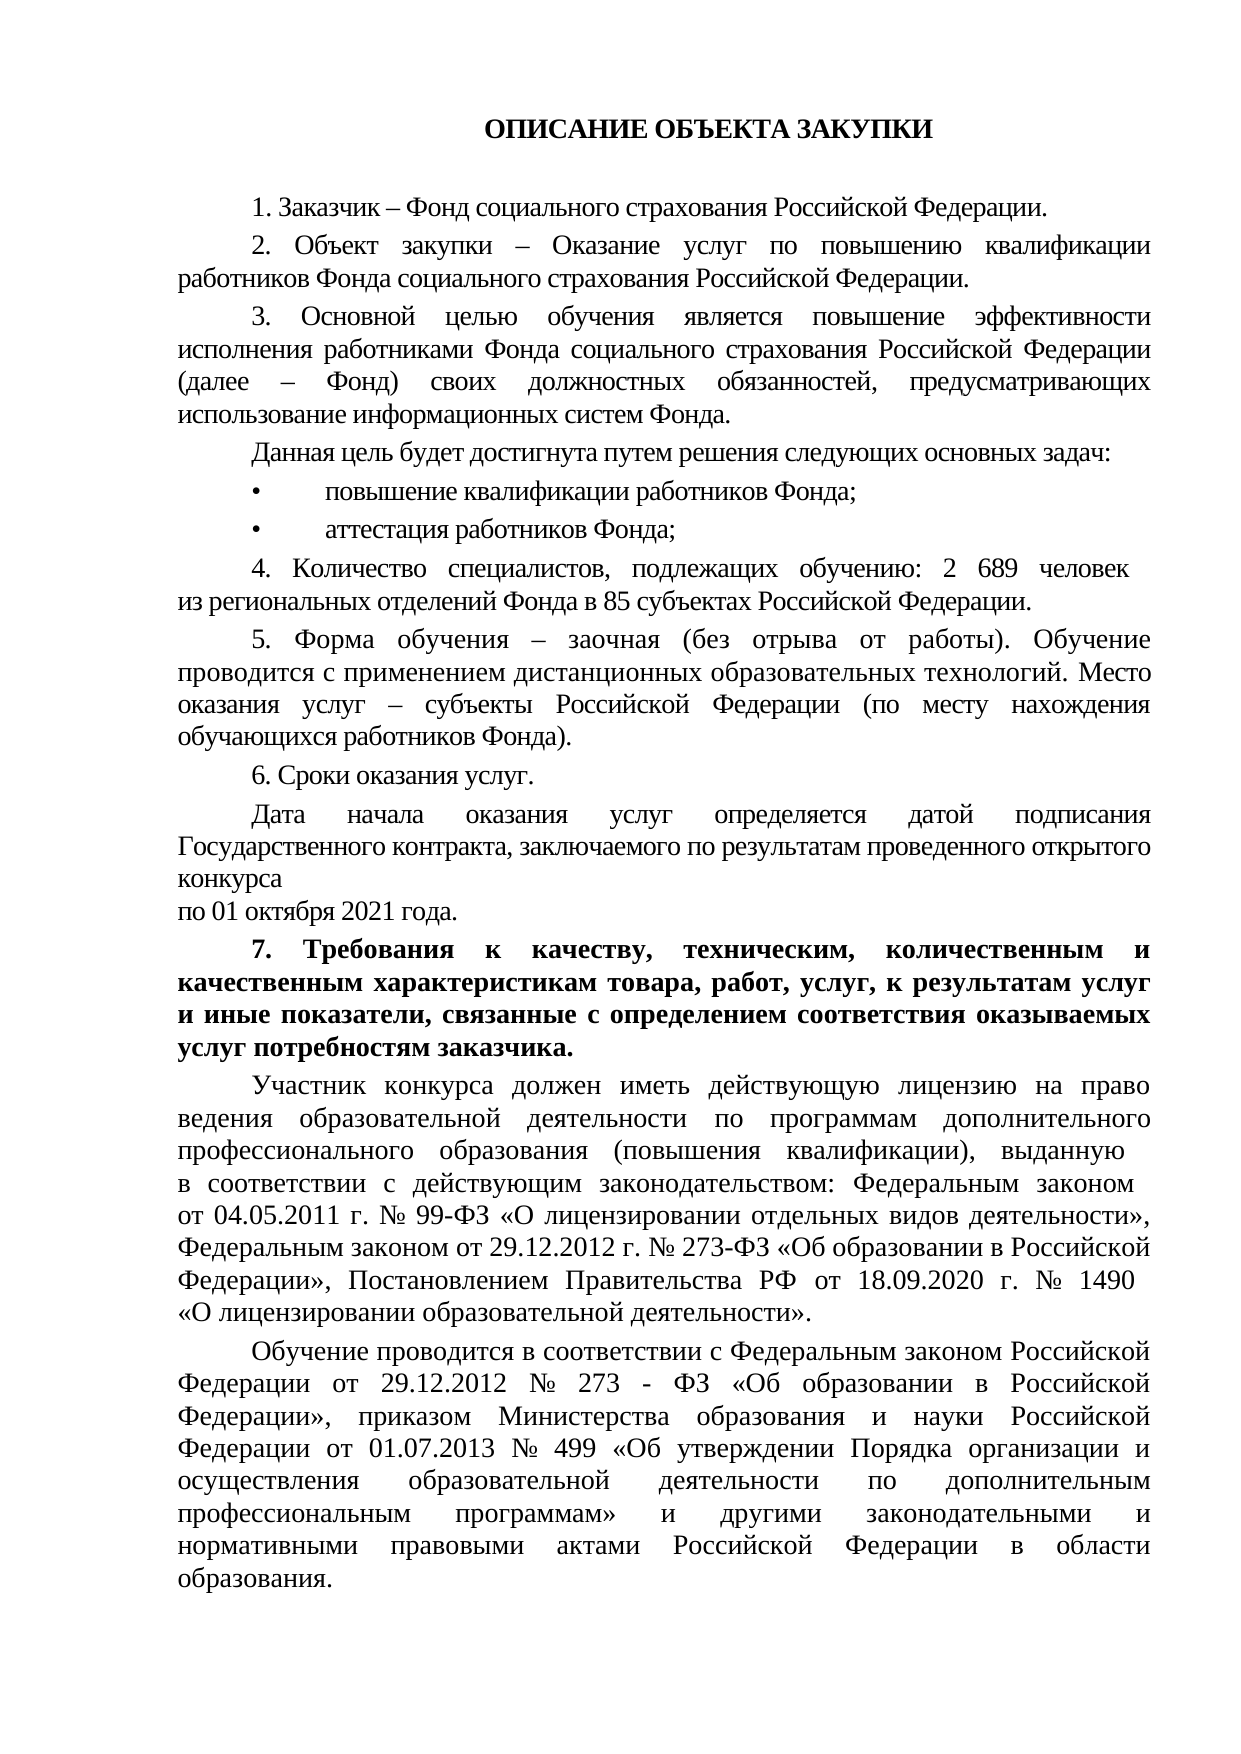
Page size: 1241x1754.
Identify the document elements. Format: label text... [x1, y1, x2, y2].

text 6. Сроки оказания услуг. [177, 758, 1152, 791]
text • аттестация работников Фонда; [177, 513, 1152, 545]
text 1. Заказчик – Фонд социального страхования Российской Федерации. [177, 190, 1152, 222]
text ОПИСАНИЕ ОБЪЕКТА ЗАКУПКИ [177, 112, 1166, 145]
text Дата начала оказания услуг определяется датой подписания Государственного контракта, заключаемого по результатам проведенного открытого конкурса по 01 октября 2021 года. [177, 797, 1152, 926]
text Данная цель будет достигнута путем решения следующих основных задач: [177, 435, 1152, 468]
text 2. Объект закупки – Оказание услуг по повышению квалификации работников Фонда социального страхования Российской Федерации. [177, 228, 1152, 293]
text • повышение квалификации работников Фонда; [177, 474, 1152, 506]
text Обучение проводится в соответствии с Федеральным законом Российской Федерации от 29.12.2012 № 273 - ФЗ «Об образовании в Российской Федерации», приказом Министерства образования и науки Российской Федерации от 01.07.2013 № 499 «Об утверждении Порядка организации и осуществления образовательной деятельности по дополнительным профессиональным программам» и другими законодательными и нормативными правовыми актами Российской Федерации в области образования. [177, 1334, 1152, 1593]
text 5. Форма обучения – заочная (без отрыва от работы). Обучение проводится с применением дистанционных образовательных технологий. Место оказания услуг – субъекты Российской Федерации (по месту нахождения обучающихся работников Фонда). [177, 622, 1152, 752]
text 4. Количество специалистов, подлежащих обучению: 2 689 человек из региональных отделений Фонда в 85 субъектах Российской Федерации. [177, 551, 1152, 616]
text Участник конкурса должен иметь действующую лицензию на право ведения образовательной деятельности по программам дополнительного профессионального образования (повышения квалификации), выданную в соответствии с действующим законодательством: Федеральным законом от 04.05.2011 г. № 99-ФЗ «О лицензировании отдельных видов деятельности», Федеральным законом от 29.12.2012 г. № 273-ФЗ «Об образовании в Российской Федерации», Постановлением Правительства РФ от 18.09.2020 г. № 1490 «О лицензировании образовательной деятельности». [177, 1068, 1152, 1328]
text 7. Требования к качеству, техническим, количественным и качественным характеристикам товара, работ, услуг, к результатам услуг и иные показатели, связанные с определением соответствия оказываемых услуг потребностям заказчика. [177, 933, 1152, 1062]
text 3. Основной целью обучения является повышение эффективности исполнения работниками Фонда социального страхования Российской Федерации (далее – Фонд) своих должностных обязанностей, предусматривающих использование информационных систем Фонда. [177, 299, 1152, 429]
